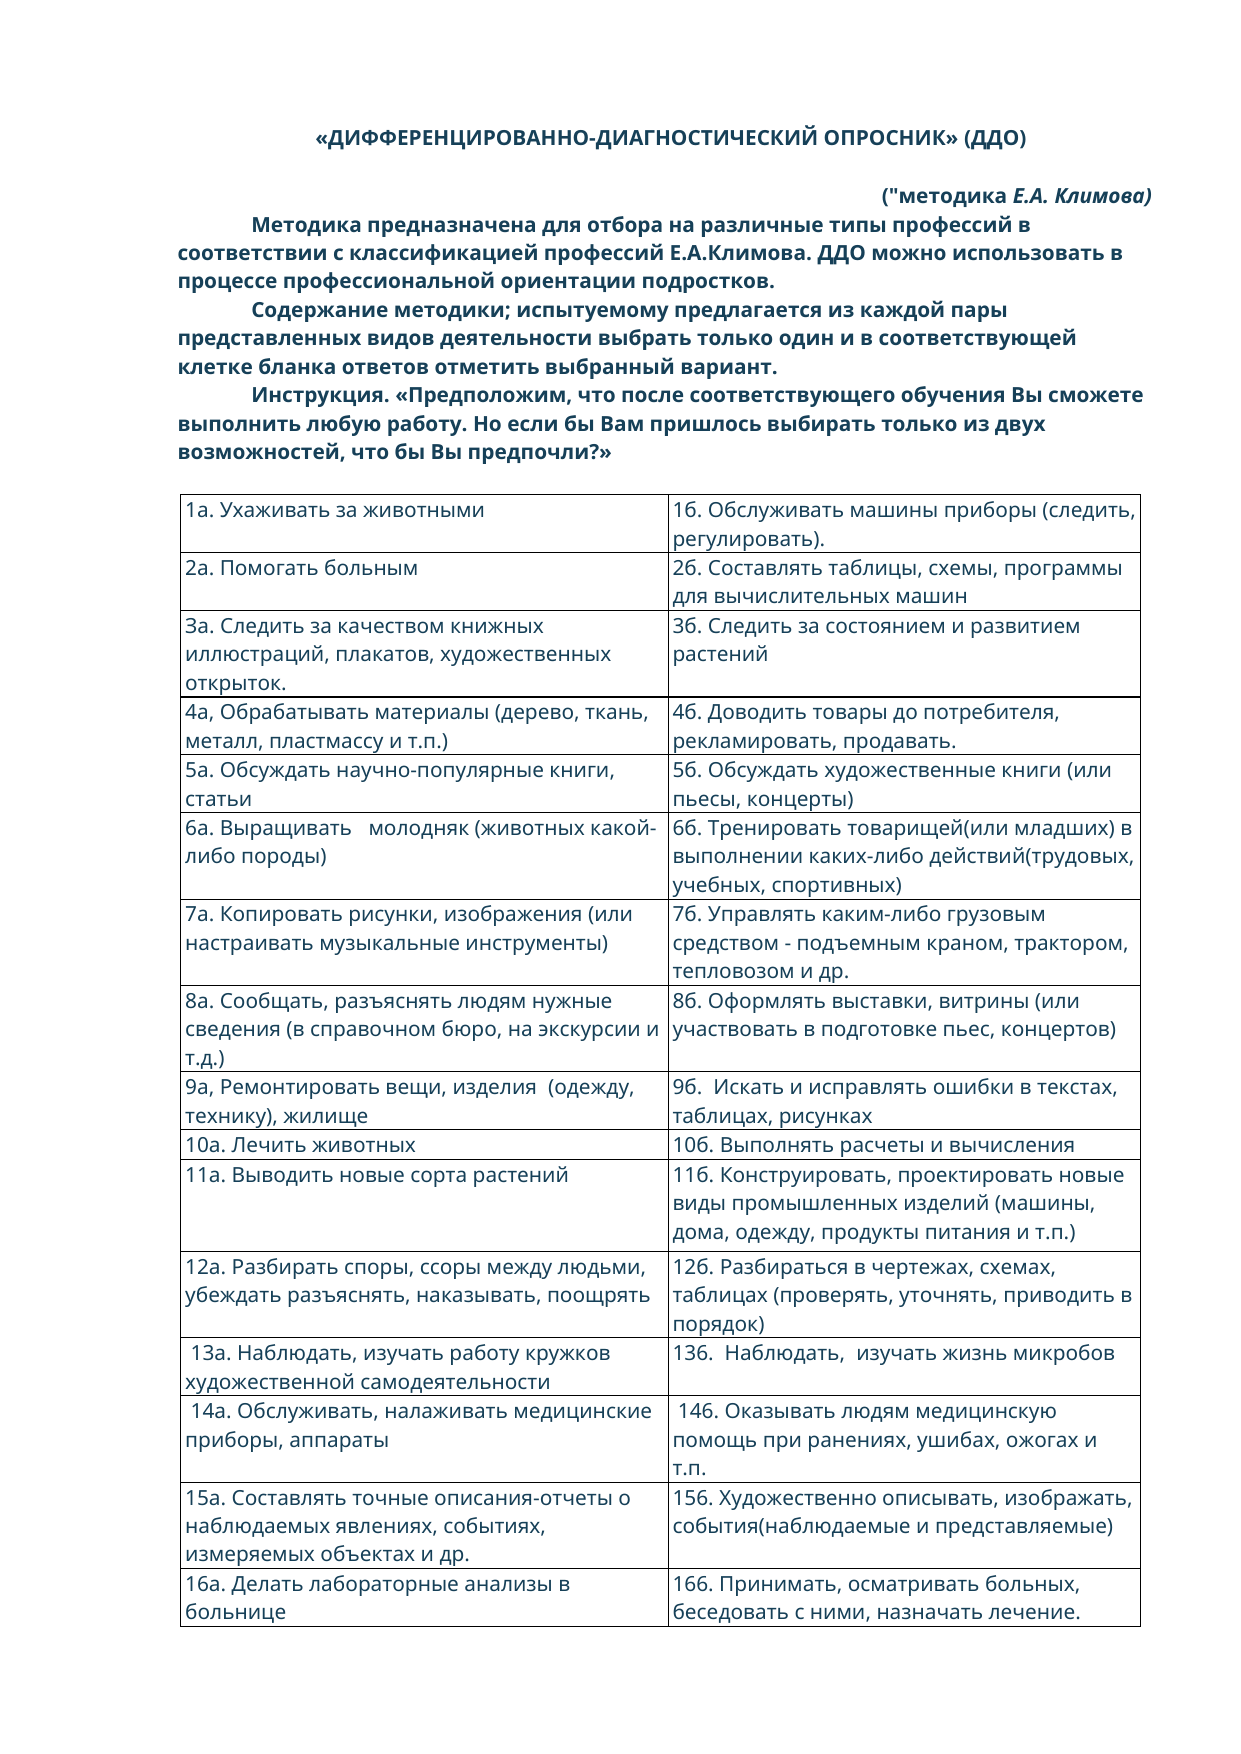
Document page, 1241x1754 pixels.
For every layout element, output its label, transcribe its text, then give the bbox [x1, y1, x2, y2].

table_cell 2а. Помогать больным [181, 553, 668, 610]
text ("методика Е.А. Климова) [177, 181, 1152, 210]
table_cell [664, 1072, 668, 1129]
text «ДИФФЕРЕНЦИРОВАННО-ДИАГНОСТИЧЕСКИЙ ОПРОСНИК» (ДДО) [177, 118, 1152, 152]
table_cell 14а. Обслуживать, налаживать медицинские приборы, аппараты [181, 1396, 668, 1482]
table_cell 6а. Выращивать молодняк (животных какой-либо породы) [181, 813, 668, 898]
text Содержание методики; испытуемому предлагается из каждой пары представленных видов деятельности выбрать только один и в соответствующей клетке бланка ответов отметить выбранный вариант. [177, 295, 1152, 380]
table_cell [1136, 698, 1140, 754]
table_cell 156. Художественно описывать, изображать, события(наблюдаемые и представляемые) [669, 1483, 1140, 1568]
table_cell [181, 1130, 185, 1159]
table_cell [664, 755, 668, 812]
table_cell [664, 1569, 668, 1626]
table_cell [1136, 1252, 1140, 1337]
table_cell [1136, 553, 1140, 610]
table_cell 7а. Копировать рисунки, изображения (или настраивать музыкальные инструменты) [181, 900, 668, 985]
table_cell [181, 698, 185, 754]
table_cell 11б. Конструировать, проектировать новые виды промышленных изделий (машины, дома, одежду, продукты питания и т.п.) [669, 1160, 1140, 1251]
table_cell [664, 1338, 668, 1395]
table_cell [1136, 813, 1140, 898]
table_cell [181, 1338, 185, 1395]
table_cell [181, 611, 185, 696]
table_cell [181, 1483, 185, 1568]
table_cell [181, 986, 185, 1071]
table_cell 12а. Разбирать споры, ссоры между людьми, убеждать разъяснять, наказывать, поощрять [181, 1252, 668, 1337]
text Методика предназначена для отбора на различные типы профессий в соответствии с классификацией профессий Е.А.Климова. ДДО можно использовать в процессе профессиональной ориентации подростков. [177, 210, 1152, 295]
table_cell 11а. Выводить новые сорта растений [181, 1160, 668, 1251]
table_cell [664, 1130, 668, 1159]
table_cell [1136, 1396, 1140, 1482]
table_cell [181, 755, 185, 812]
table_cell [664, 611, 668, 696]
table_cell 136. Наблюдать, изучать жизнь микробов [669, 1338, 1140, 1395]
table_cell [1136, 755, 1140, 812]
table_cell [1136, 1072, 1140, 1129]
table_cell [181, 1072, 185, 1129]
table_header 1а. Ухаживать за животными [181, 495, 668, 552]
text Инструкция. «Предположим, что после соответствующего обучения Вы сможете выполнить любую работу. Но если бы Вам пришлось выбирать только из двух возможностей, что бы Вы предпочли?» [177, 380, 1152, 466]
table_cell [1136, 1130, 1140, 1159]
table_cell 3б. Следить за состоянием и развитием растений [669, 611, 1140, 696]
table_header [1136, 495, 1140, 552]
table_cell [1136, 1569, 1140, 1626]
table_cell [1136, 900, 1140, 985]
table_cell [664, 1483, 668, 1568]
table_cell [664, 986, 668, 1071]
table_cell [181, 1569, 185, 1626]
table_cell 8б. Оформлять выставки, витрины (или участвовать в подготовке пьес, концертов) [669, 986, 1140, 1071]
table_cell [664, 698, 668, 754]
